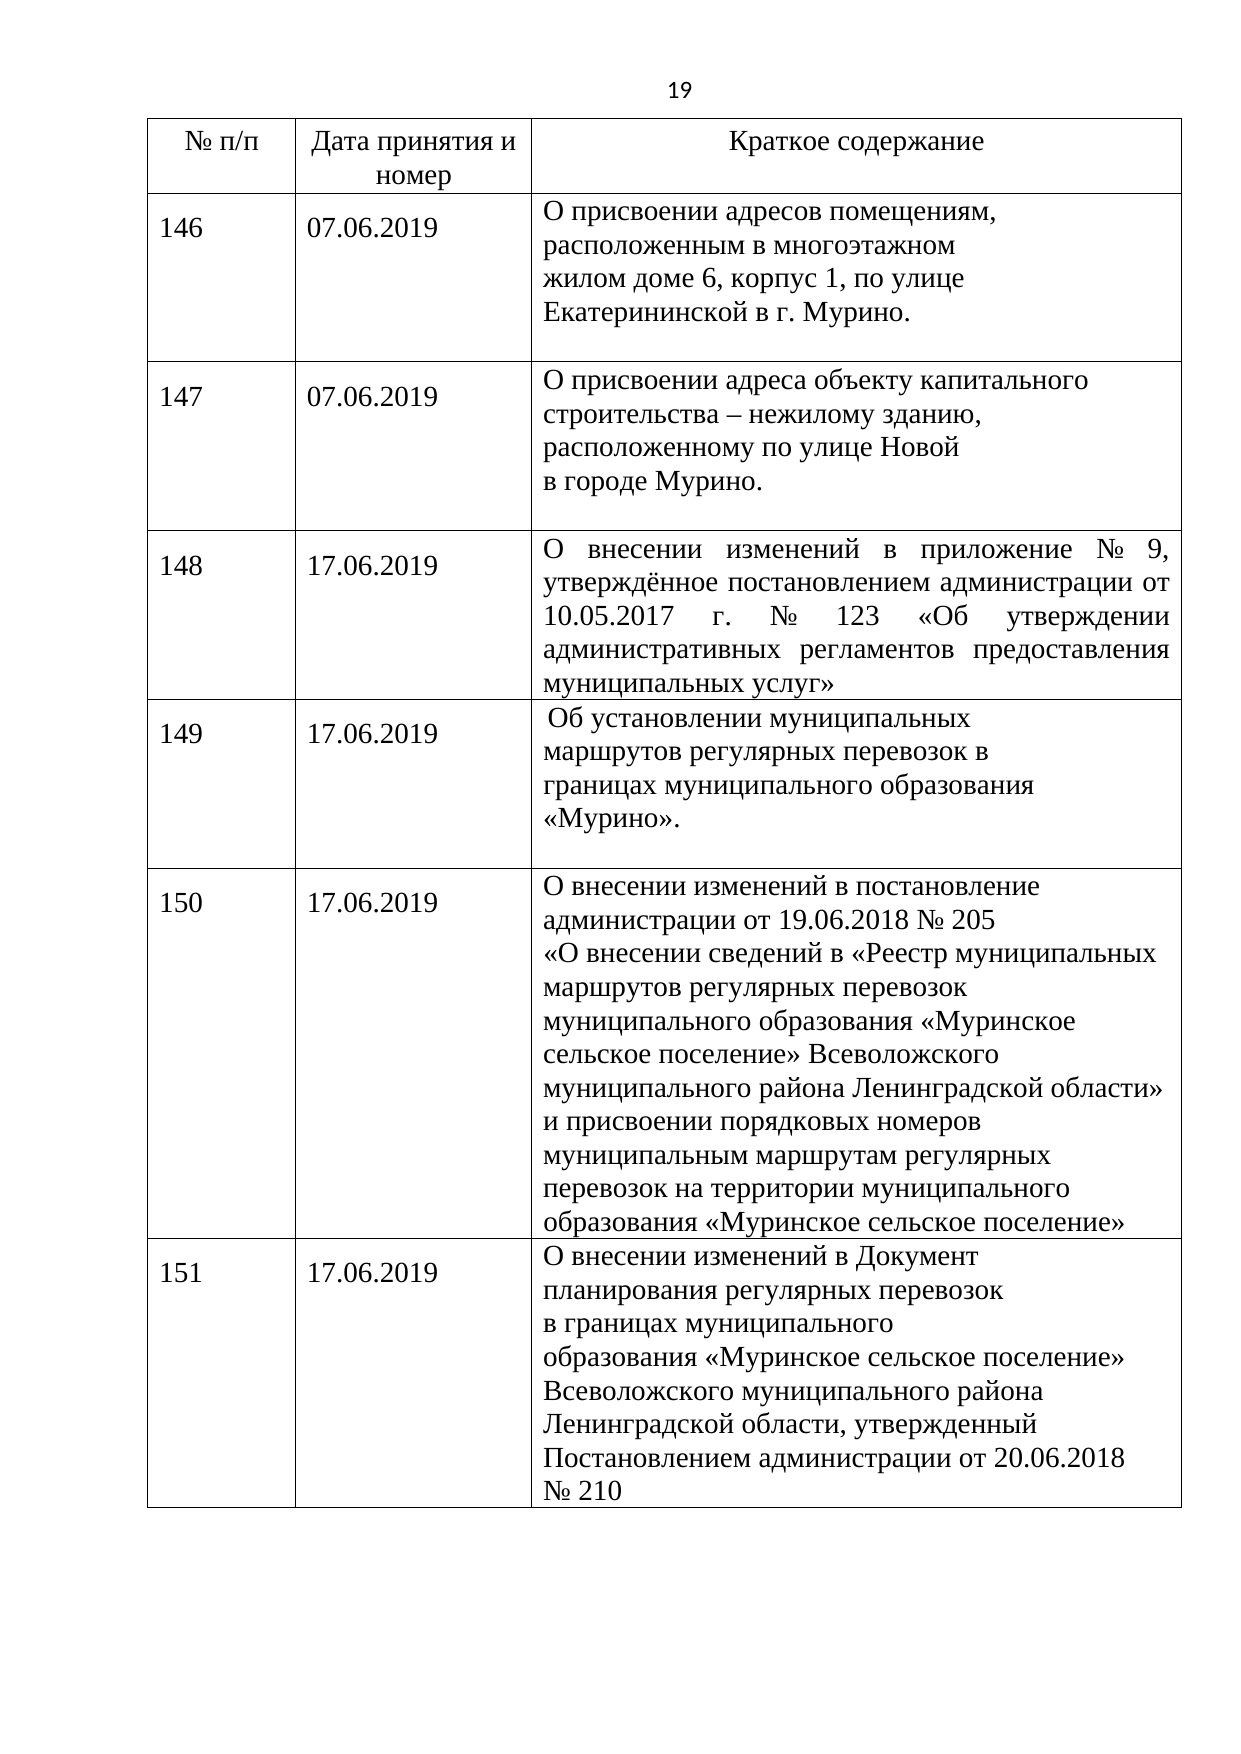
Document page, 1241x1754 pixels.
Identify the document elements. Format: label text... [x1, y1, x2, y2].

table_cell 147 [148, 362, 295, 530]
table_cell 17.06.2019 [296, 531, 531, 699]
table_header Дата принятия и номер [296, 119, 531, 192]
table_cell 17.06.2019 [296, 1239, 531, 1507]
table_cell О присвоении адресов помещениям, расположенным в многоэтажном жилом доме 6, корпус 1, по улице Екатерининской в г. Мурино. [532, 194, 1181, 361]
table_cell 17.06.2019 [296, 700, 531, 867]
table_cell 151 [148, 1239, 295, 1507]
table_cell 148 [148, 531, 295, 699]
table_cell О внесении изменений в Документ планирования регулярных перевозок в границах муниципального образования «Муринское сельское поселение» Всеволожского муниципального района Ленинградской области, утвержденный Постановлением администрации от 20.06.2018 № 210 [532, 1239, 1181, 1507]
table_header № п/п [148, 119, 295, 192]
table_header Краткое содержание [532, 119, 1181, 192]
table_cell 07.06.2019 [296, 362, 531, 530]
table_cell Об установлении муниципальных маршрутов регулярных перевозок в границах муниципального образования «Мурино». [532, 700, 1181, 867]
table_cell 17.06.2019 [296, 869, 531, 1237]
table_cell О внесении изменений в постановление администрации от 19.06.2018 № 205 «О внесении сведений в «Реестр муниципальных маршрутов регулярных перевозок муниципального образования «Муринское сельское поселение» Всеволожского муниципального района Ленинградской области» и присвоении порядковых номеров муниципальным маршрутам регулярных перевозок на территории муниципального образования «Муринское сельское поселение» [532, 869, 1181, 1237]
table_cell 150 [148, 869, 295, 1237]
table_cell 07.06.2019 [296, 194, 531, 361]
table_cell О внесении изменений в приложение № 9, утверждённое постановлением администрации от 10.05.2017 г. № 123 «Об утверждении административных регламентов предоставления муниципальных услуг» [532, 531, 1181, 699]
table_cell 149 [148, 700, 295, 867]
table_cell О присвоении адреса объекту капитального строительства – нежилому зданию, расположенному по улице Новой в городе Мурино. [532, 362, 1181, 530]
table_cell 146 [148, 194, 295, 361]
